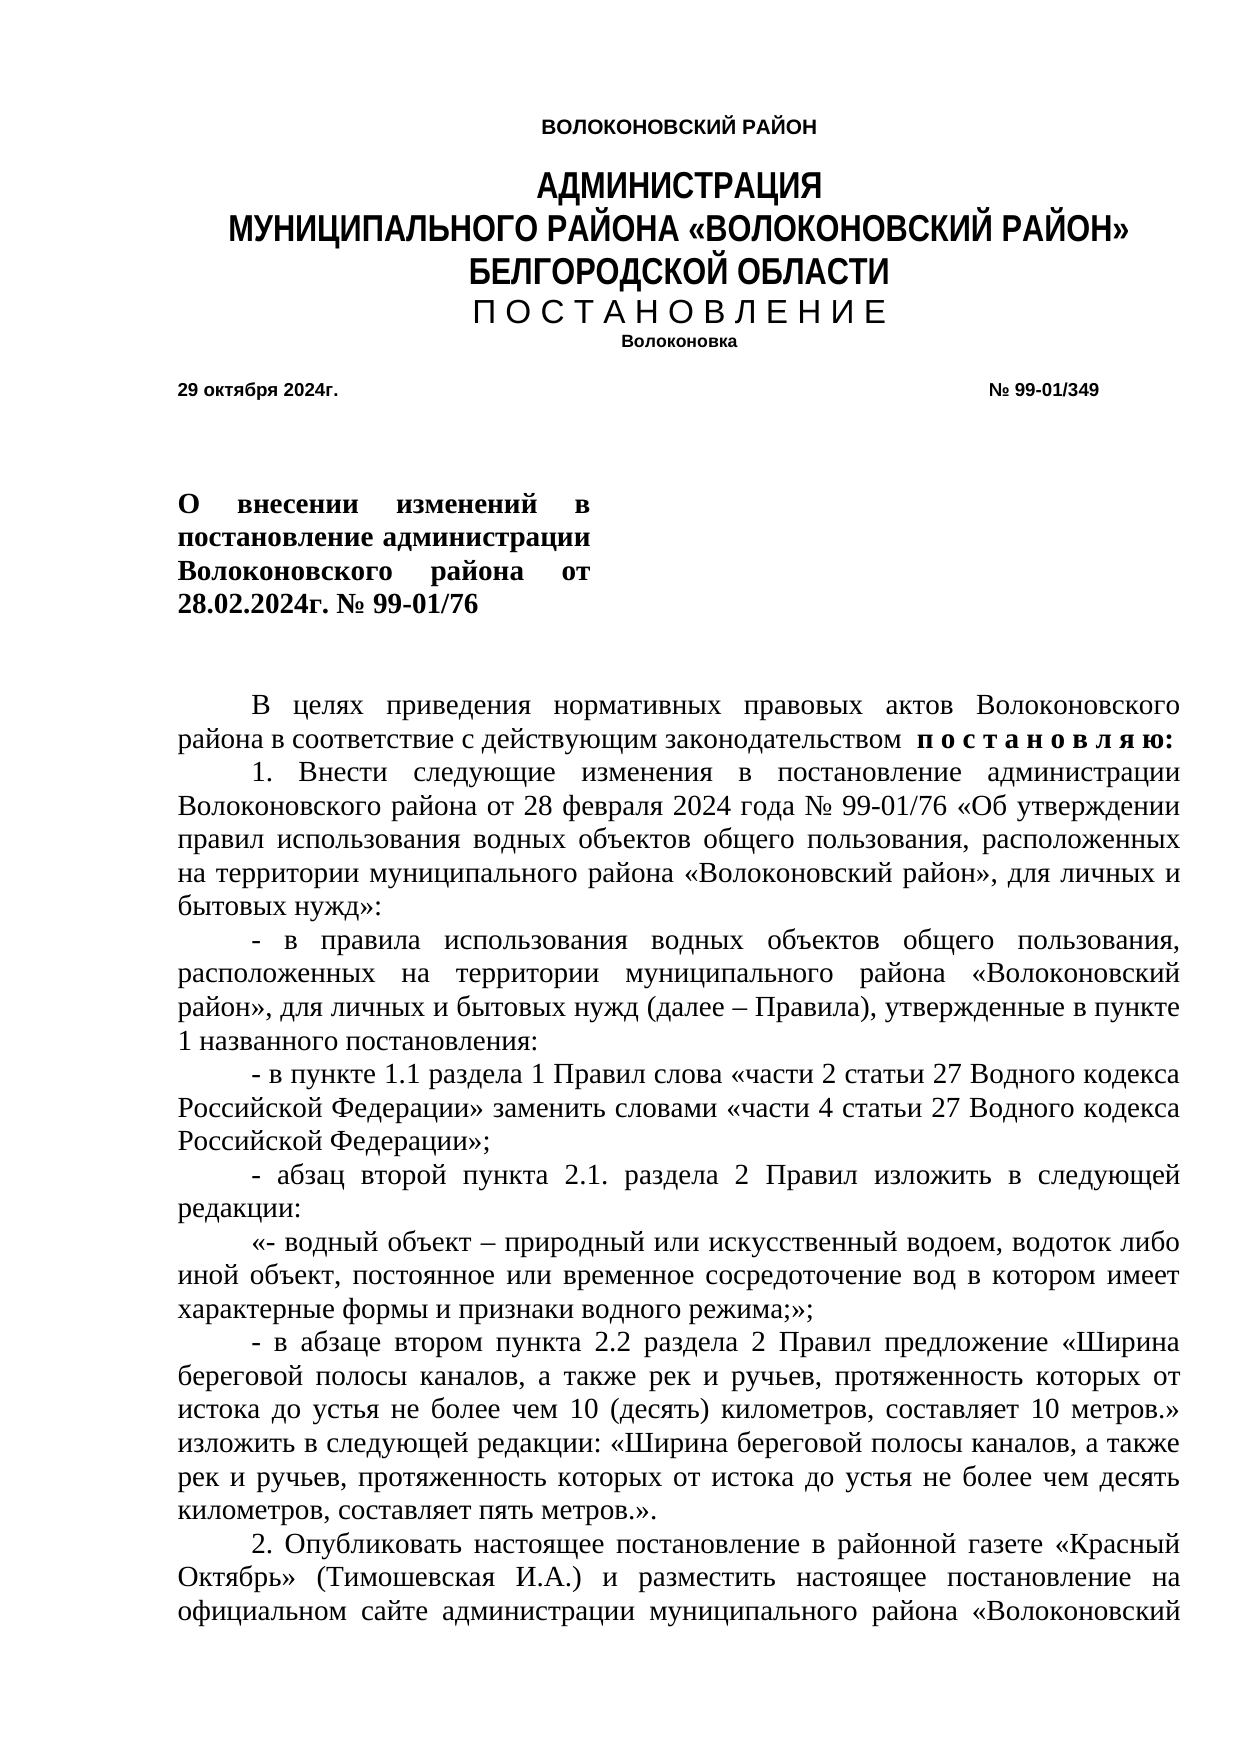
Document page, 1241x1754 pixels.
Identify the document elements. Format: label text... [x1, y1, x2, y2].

text 29 октября 2024г. № 99-01/349 [177, 379, 1181, 401]
text МУНИЦИПАЛЬНОГО РАЙОНА «ВОЛОКОНОВСКИЙ РАЙОН» [177, 206, 1181, 249]
text «- водный объект – природный или искусственный водоем, водоток либо иной объект, постоянное или временное сосредоточение вод в котором имеет характерные формы и признаки водного режима;»; [177, 1224, 1181, 1324]
text - в правила использования водных объектов общего пользования, расположенных на территории муниципального района «Волоконовский район», для личных и бытовых нужд (далее – Правила), утвержденные в пункте 1 названного постановления: [177, 922, 1181, 1056]
text - абзац второй пункта 2.1. раздела 2 Правил изложить в следующей редакции: [177, 1157, 1181, 1224]
text О внесении изменений в постановление администрации Волоконовского района от 28.02.2024г. № 99-01/76 [177, 486, 591, 620]
text ВОЛОКОНОВСКИЙ РАЙОН [177, 115, 1181, 139]
text 1. Внести следующие изменения в постановление администрации Волоконовского района от 28 февраля 2024 года № 99-01/76 «Об утверждении правил использования водных объектов общего пользования, расположенных на территории муниципального района «Волоконовский район», для личных и бытовых нужд»: [177, 754, 1181, 922]
text В целях приведения нормативных правовых актов Волоконовского района в соответствие с действующим законодательством п о с т а н о в л я ю: [177, 687, 1181, 754]
text Волоконовка [177, 331, 1181, 351]
text - в пункте 1.1 раздела 1 Правил слова «части 2 статьи 27 Водного кодекса Российской Федерации» заменить словами «части 4 статьи 27 Водного кодекса Российской Федерации»; [177, 1056, 1181, 1157]
text П о с т а н о в л е н и е [177, 292, 1181, 331]
text АДМИНИСТРАЦИЯ [177, 163, 1181, 206]
text БЕЛГОРОДСКОЙ ОБЛАСТИ [177, 249, 1181, 292]
text - в абзаце втором пункта 2.2 раздела 2 Правил предложение «Ширина береговой полосы каналов, а также рек и ручьев, протяженность которых от истока до устья не более чем 10 (десять) километров, составляет 10 метров.» изложить в следующей редакции: «Ширина береговой полосы каналов, а также рек и ручьев, протяженность которых от истока до устья не более чем десять километров, составляет пять метров.». [177, 1324, 1181, 1526]
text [177, 1526, 1181, 1626]
